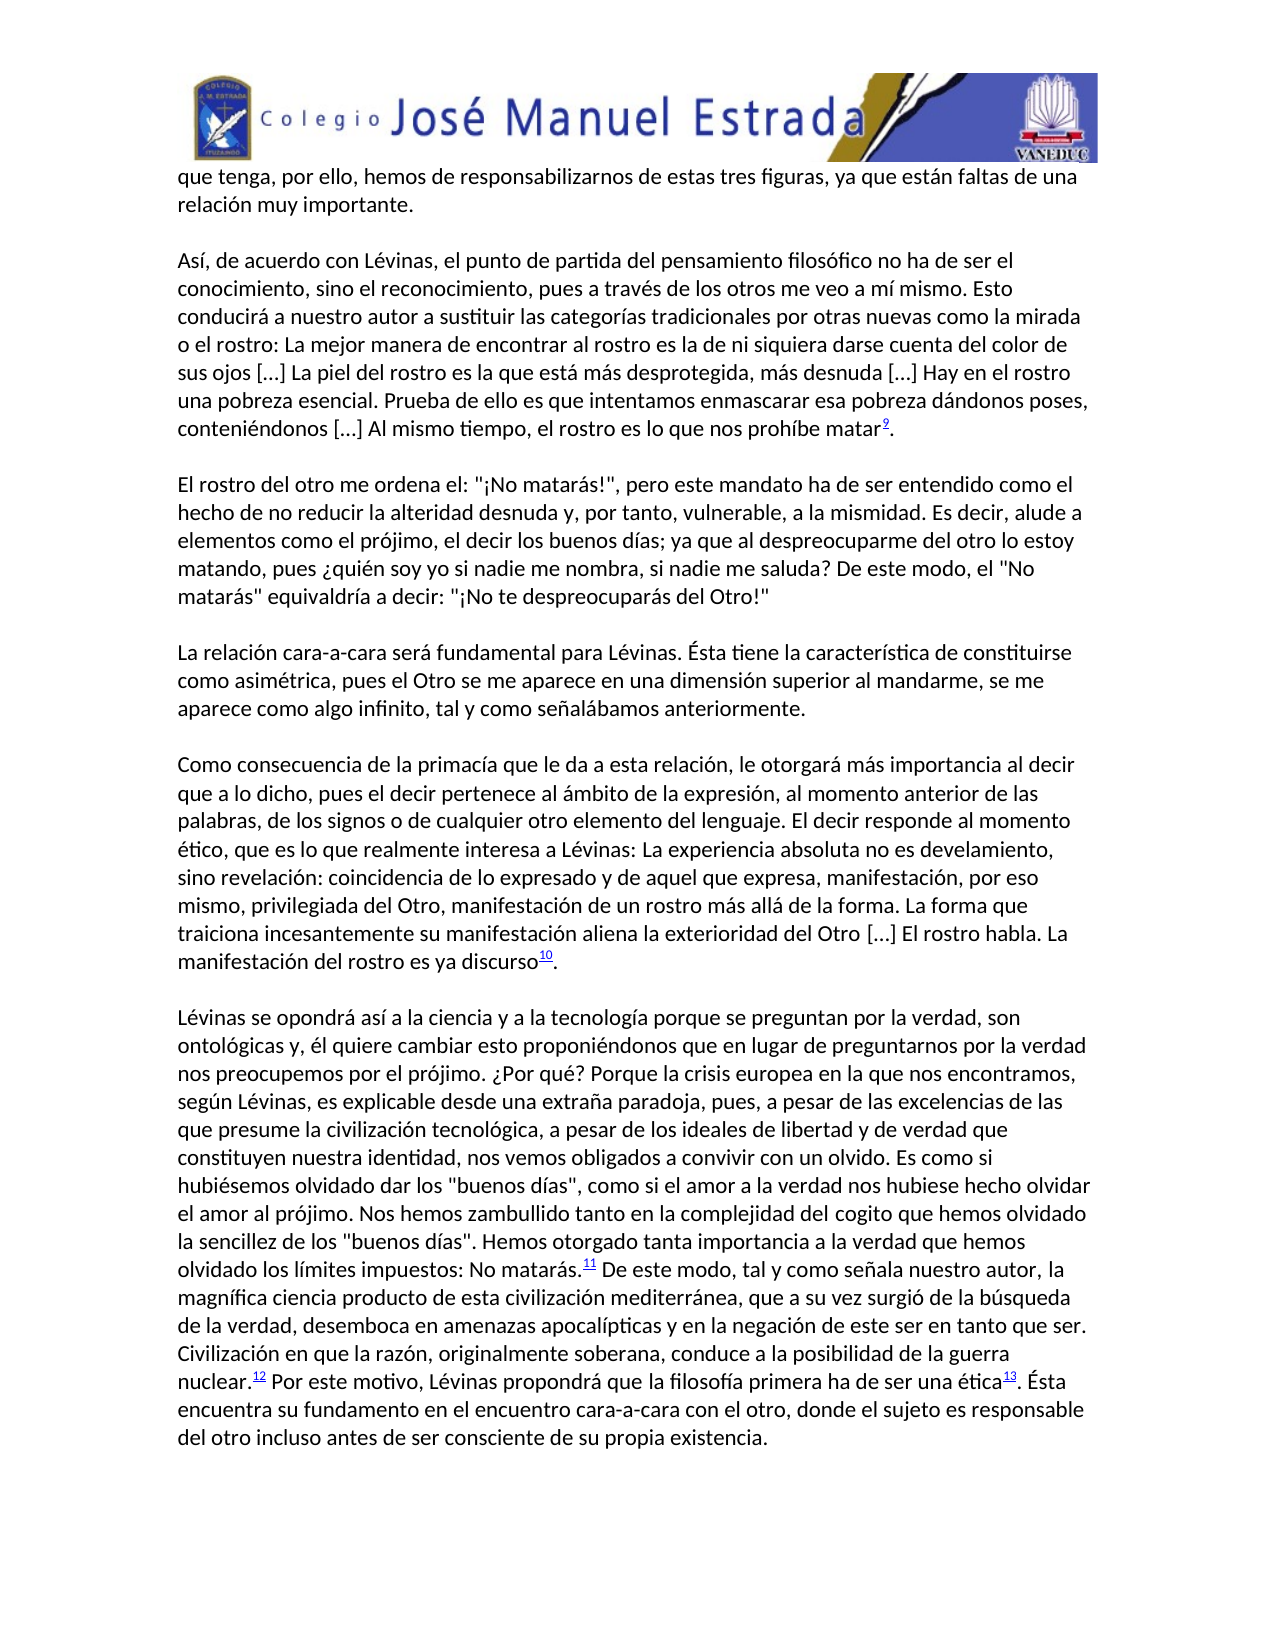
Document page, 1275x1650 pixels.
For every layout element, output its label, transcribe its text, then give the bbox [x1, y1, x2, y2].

picture [177, 73, 1098, 163]
